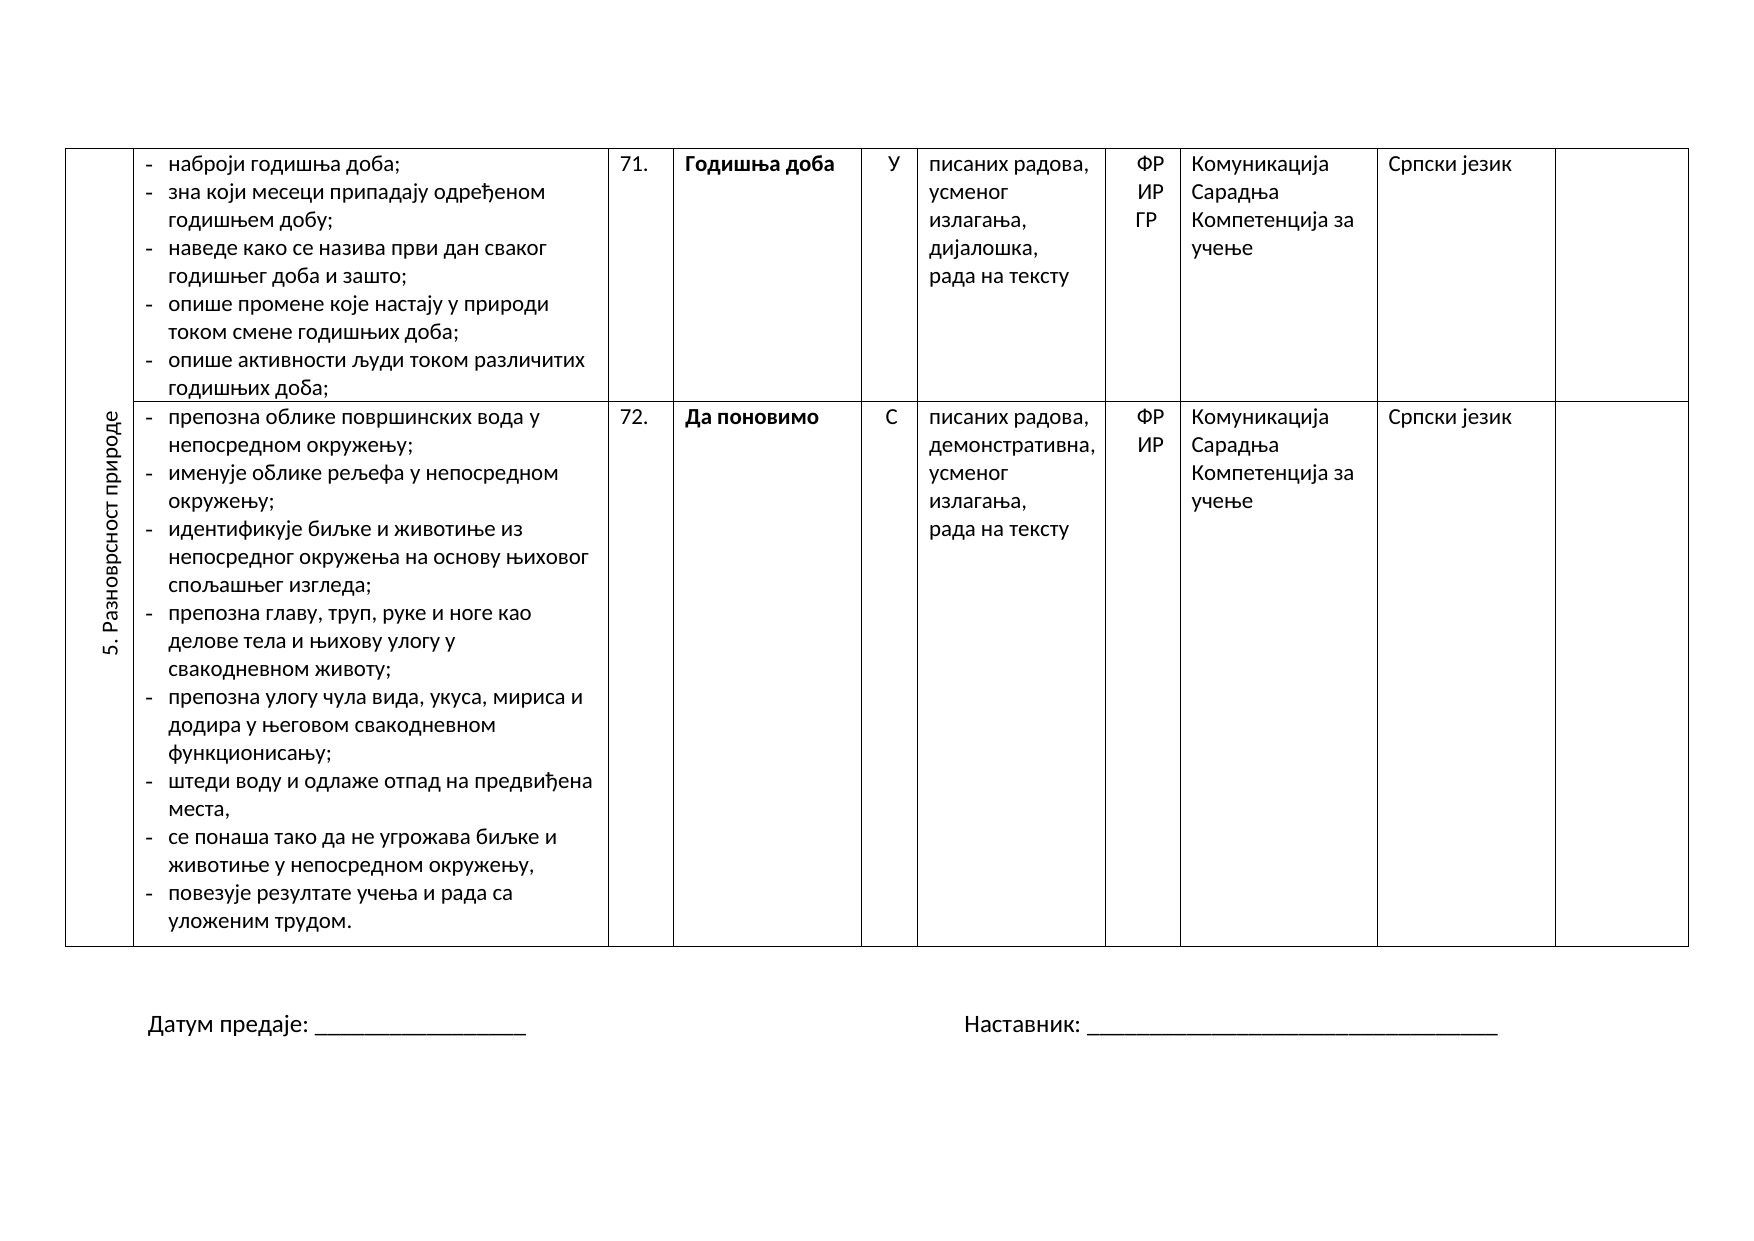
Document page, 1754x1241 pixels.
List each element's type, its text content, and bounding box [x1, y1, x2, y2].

table_cell [1556, 149, 1688, 401]
text Датум предаје: _________________ Наставник: _________________________________ [148, 1008, 1606, 1038]
table_cell ФР ИР [1106, 402, 1180, 946]
table_cell Српски језик [1378, 149, 1555, 401]
table_cell С [862, 402, 917, 946]
table_cell писаних радова, усменог излагања, дијалошка, рада на тексту [918, 149, 1105, 401]
table_cell препозна облике површинских вода у непосредном окружењу; именује облике рељефа у непосредном окружењу; идентификује биљке и животиње из непосредног окружења на основу њиховог спољашњег изгледа; препозна главу, труп, руке и ноге као делове тела и њихову улогу у свакодневном животу; препозна улогу чула вида, укуса, мириса и додира у његовом свакодневном функционисању; штеди воду и одлаже отпад на предвиђена места, се понаша тако да не угрожава биљке и животиње у непосредном окружењу, повезује резултате учења и рада са уложеним трудом. [134, 402, 608, 946]
table_cell 71. [609, 149, 673, 401]
table_cell писаних радовa, демонстративна, усменог излагања, рада на тексту [918, 402, 1105, 946]
table_cell [1556, 402, 1688, 946]
table_cell Комуникација Сарадња Компетенција за учење [1181, 402, 1377, 946]
table_cell Да поновимо [674, 402, 861, 946]
table_cell 72. [609, 402, 673, 946]
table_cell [66, 149, 133, 946]
table_cell Комуникација Сарадња Компетенција за учење [1181, 149, 1377, 401]
table_cell ФР ИР ГР [1106, 149, 1180, 401]
table_cell Српски језик [1378, 402, 1555, 946]
table_cell наброји годишња доба; зна који месеци припадају одређеном годишњем добу; наведе како се назива први дан сваког годишњег доба и зашто; опише промене које настају у природи током смене годишњих доба; опише активности људи током различитих годишњих доба; [134, 149, 608, 401]
table_cell У [862, 149, 917, 401]
table_cell Годишња доба [674, 149, 861, 401]
